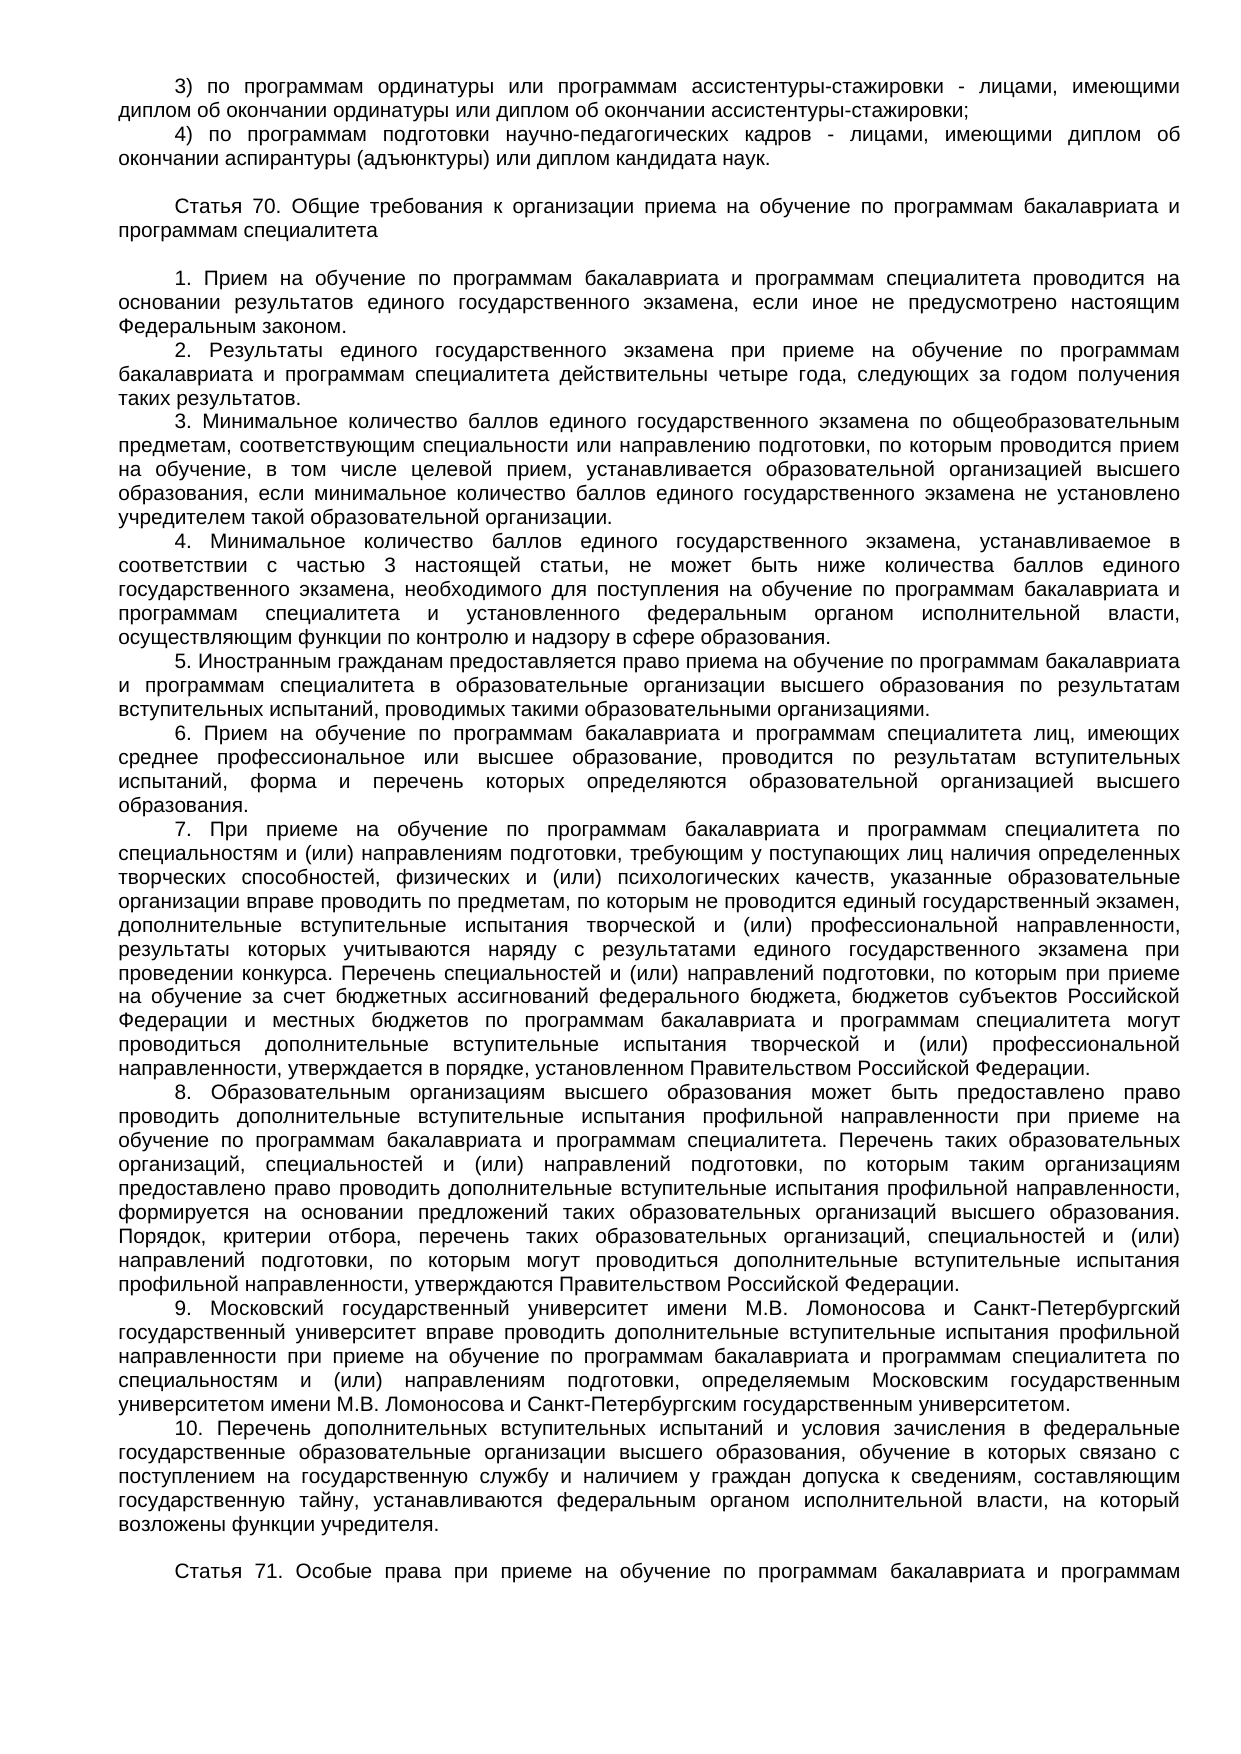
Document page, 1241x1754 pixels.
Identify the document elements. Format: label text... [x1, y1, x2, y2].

text 7. При приеме на обучение по программам бакалавриата и программам специалитета по специальностям и (или) направлениям подготовки, требующим у поступающих лиц наличия определенных творческих способностей, физических и (или) психологических качеств, указанные образовательные организации вправе проводить по предметам, по которым не проводится единый государственный экзамен, дополнительные вступительные испытания творческой и (или) профессиональной направленности, результаты которых учитываются наряду с результатами единого государственного экзамена при проведении конкурса. Перечень специальностей и (или) направлений подготовки, по которым при приеме на обучение за счет бюджетных ассигнований федерального бюджета, бюджетов субъектов Российской Федерации и местных бюджетов по программам бакалавриата и программам специалитета могут проводиться дополнительные вступительные испытания творческой и (или) профессиональной направленности, утверждается в порядке, установленном Правительством Российской Федерации. [118, 817, 1181, 1080]
text Статья 70. Общие требования к организации приема на обучение по программам бакалавриата и программам специалитета [118, 194, 1181, 242]
text 6. Прием на обучение по программам бакалавриата и программам специалитета лиц, имеющих среднее профессиональное или высшее образование, проводится по результатам вступительных испытаний, форма и перечень которых определяются образовательной организацией высшего образования. [118, 721, 1181, 817]
text 5. Иностранным гражданам предоставляется право приема на обучение по программам бакалавриата и программам специалитета в образовательные организации высшего образования по результатам вступительных испытаний, проводимых такими образовательными организациями. [118, 649, 1181, 721]
text 10. Перечень дополнительных вступительных испытаний и условия зачисления в федеральные государственные образовательные организации высшего образования, обучение в которых связано с поступлением на государственную службу и наличием у граждан допуска к сведениям, составляющим государственную тайну, устанавливаются федеральным органом исполнительной власти, на который возложены функции учредителя. [118, 1416, 1181, 1535]
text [118, 1559, 1181, 1583]
text 4. Минимальное количество баллов единого государственного экзамена, устанавливаемое в соответствии с частью 3 настоящей статьи, не может быть ниже количества баллов единого государственного экзамена, необходимого для поступления на обучение по программам бакалавриата и программам специалитета и установленного федеральным органом исполнительной власти, осуществляющим функции по контролю и надзору в сфере образования. [118, 529, 1181, 649]
text 3) по программам ординатуры или программам ассистентуры-стажировки - лицами, имеющими диплом об окончании ординатуры или диплом об окончании ассистентуры-стажировки; [118, 74, 1181, 122]
text 1. Прием на обучение по программам бакалавриата и программам специалитета проводится на основании результатов единого государственного экзамена, если иное не предусмотрено настоящим Федеральным законом. [118, 266, 1181, 337]
text 3. Минимальное количество баллов единого государственного экзамена по общеобразовательным предметам, соответствующим специальности или направлению подготовки, по которым проводится прием на обучение, в том числе целевой прием, устанавливается образовательной организацией высшего образования, если минимальное количество баллов единого государственного экзамена не установлено учредителем такой образовательной организации. [118, 409, 1181, 529]
text 8. Образовательным организациям высшего образования может быть предоставлено право проводить дополнительные вступительные испытания профильной направленности при приеме на обучение по программам бакалавриата и программам специалитета. Перечень таких образовательных организаций, специальностей и (или) направлений подготовки, по которым таким организациям предоставлено право проводить дополнительные вступительные испытания профильной направленности, формируется на основании предложений таких образовательных организаций высшего образования. Порядок, критерии отбора, перечень таких образовательных организаций, специальностей и (или) направлений подготовки, по которым могут проводиться дополнительные вступительные испытания профильной направленности, утверждаются Правительством Российской Федерации. [118, 1080, 1181, 1296]
text 9. Московский государственный университет имени М.В. Ломоносова и Санкт-Петербургский государственный университет вправе проводить дополнительные вступительные испытания профильной направленности при приеме на обучение по программам бакалавриата и программам специалитета по специальностям и (или) направлениям подготовки, определяемым Московским государственным университетом имени М.В. Ломоносова и Санкт-Петербургским государственным университетом. [118, 1296, 1181, 1416]
text 4) по программам подготовки научно-педагогических кадров - лицами, имеющими диплом об окончании аспирантуры (адъюнктуры) или диплом кандидата наук. [118, 122, 1181, 170]
text 2. Результаты единого государственного экзамена при приеме на обучение по программам бакалавриата и программам специалитета действительны четыре года, следующих за годом получения таких результатов. [118, 337, 1181, 409]
